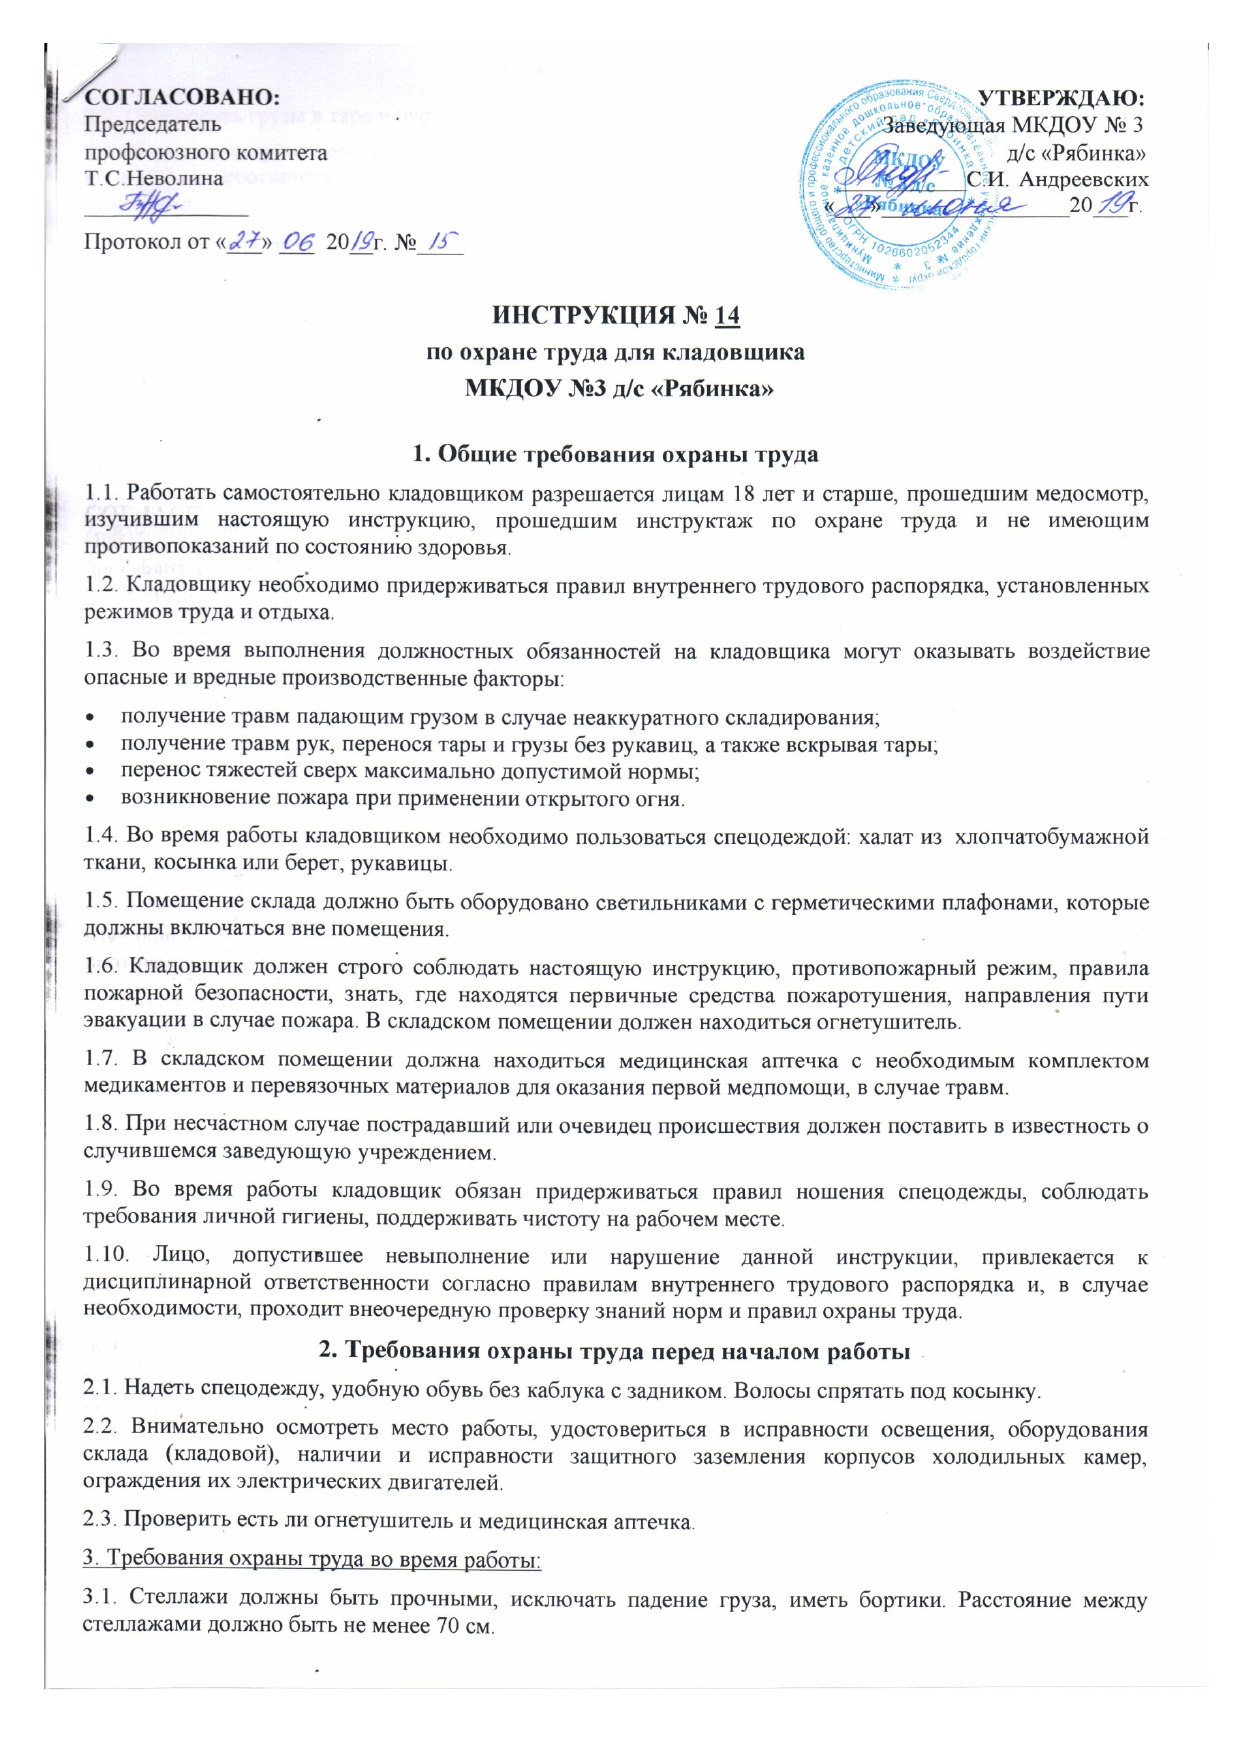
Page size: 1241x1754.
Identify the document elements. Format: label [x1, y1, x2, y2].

picture [44, 43, 1209, 1691]
